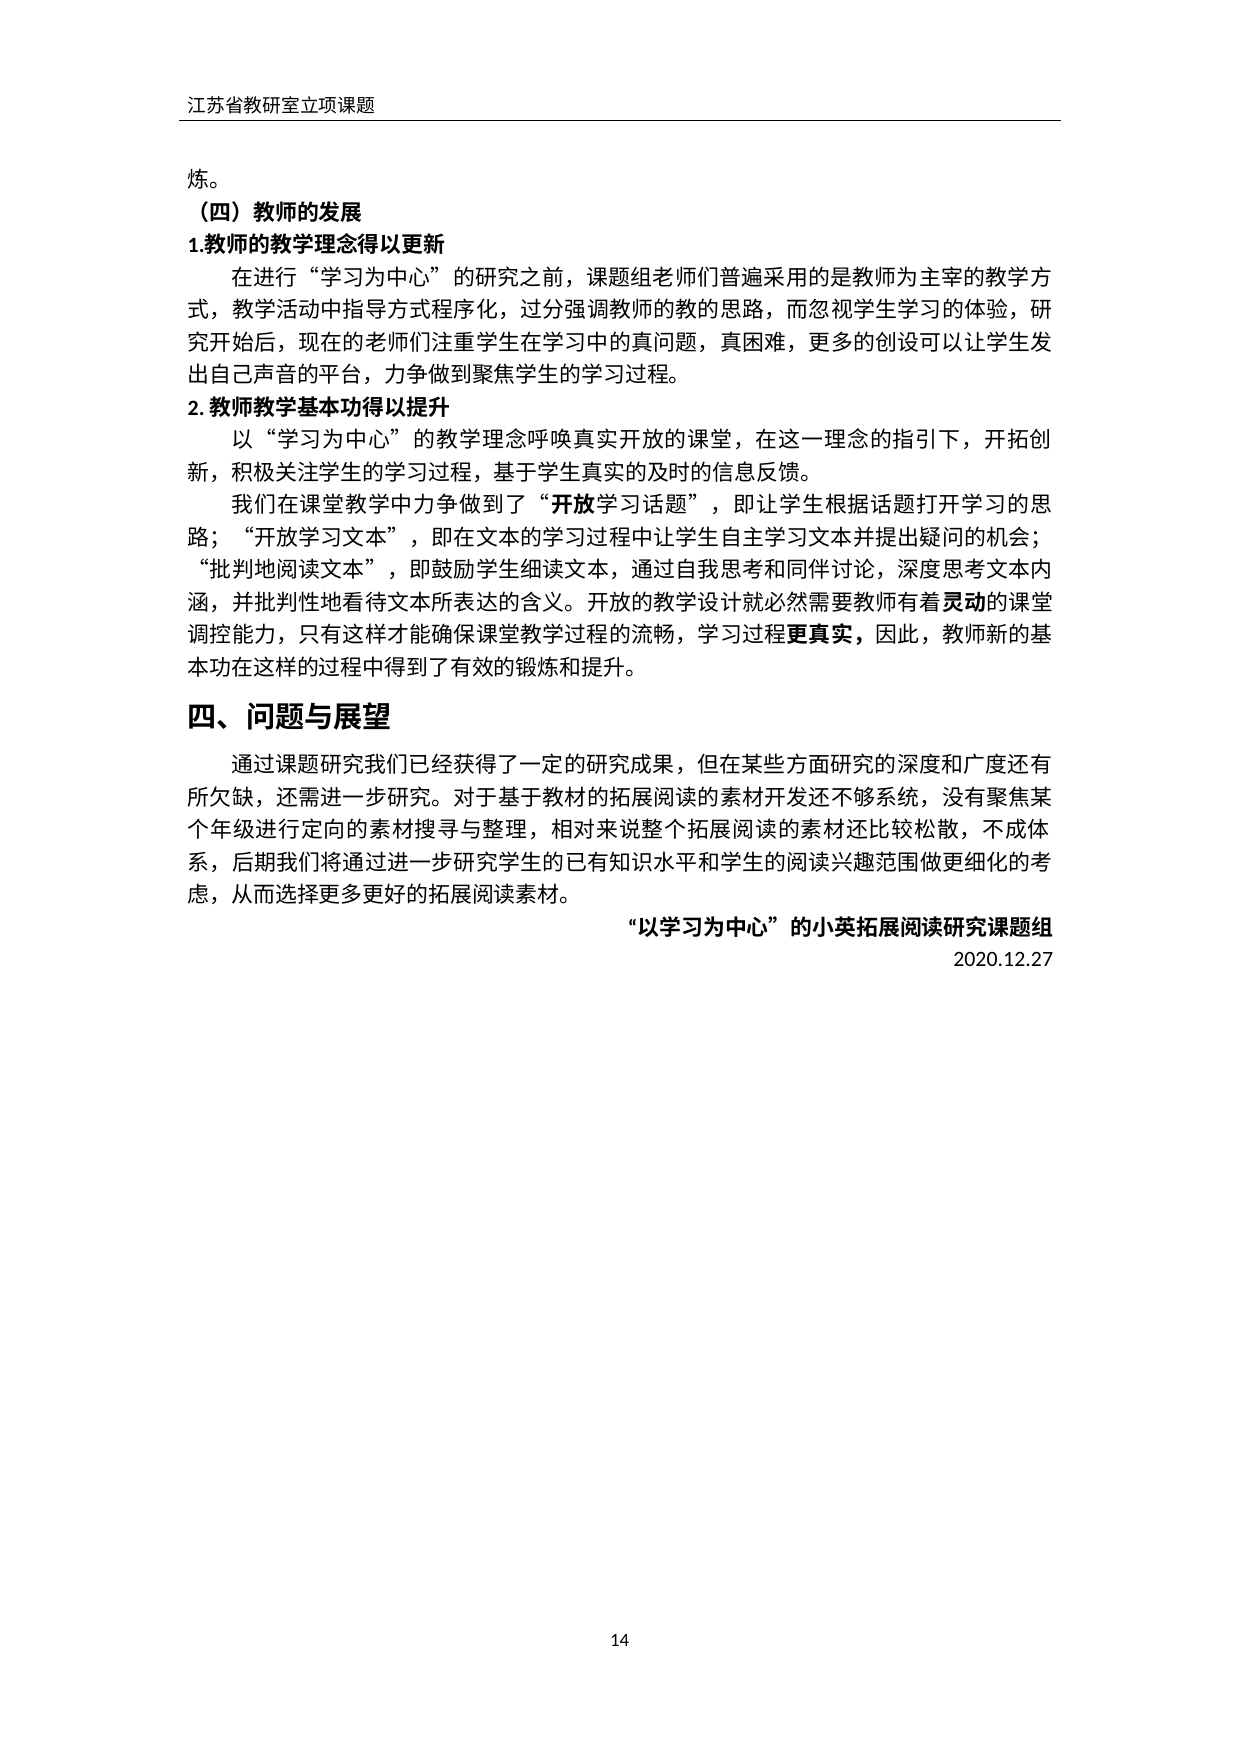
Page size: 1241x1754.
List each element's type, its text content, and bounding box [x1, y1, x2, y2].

text （四）教师的发展 [187, 194, 1053, 227]
text 2020.12.27 [187, 942, 1053, 974]
text 四、问题与展望 [187, 682, 1053, 747]
text 2. 教师教学基本功得以提升 [187, 389, 1053, 422]
text 我们在课堂教学中力争做到了“开放学习话题”，即让学生根据话题打开学习的思路；“开放学习文本”，即在文本的学习过程中让学生自主学习文本并提出疑问的机会；“批判地阅读文本”，即鼓励学生细读文本，通过自我思考和同伴讨论，深度思考文本内涵，并批判性地看待文本所表达的含义。开放的教学设计就必然需要教师有着灵动的课堂调控能力，只有这样才能确保课堂教学过程的流畅，学习过程更真实，因此，教师新的基本功在这样的过程中得到了有效的锻炼和提升。 [187, 487, 1053, 682]
text 在进行“学习为中心”的研究之前，课题组老师们普遍采用的是教师为主宰的教学方式，教学活动中指导方式程序化，过分强调教师的教的思路，而忽视学生学习的体验，研究开始后，现在的老师们注重学生在学习中的真问题，真困难，更多的创设可以让学生发出自己声音的平台，力争做到聚焦学生的学习过程。 [187, 259, 1053, 389]
text 1.教师的教学理念得以更新 [187, 227, 1053, 259]
text 以“学习为中心”的教学理念呼唤真实开放的课堂，在这一理念的指引下，开拓创新，积极关注学生的学习过程，基于学生真实的及时的信息反馈。 [187, 422, 1053, 487]
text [187, 162, 1053, 194]
text “以学习为中心”的小英拓展阅读研究课题组 [187, 909, 1053, 942]
text 通过课题研究我们已经获得了一定的研究成果，但在某些方面研究的深度和广度还有所欠缺，还需进一步研究。对于基于教材的拓展阅读的素材开发还不够系统，没有聚焦某个年级进行定向的素材搜寻与整理，相对来说整个拓展阅读的素材还比较松散，不成体系，后期我们将通过进一步研究学生的已有知识水平和学生的阅读兴趣范围做更细化的考虑，从而选择更多更好的拓展阅读素材。 [187, 747, 1053, 909]
